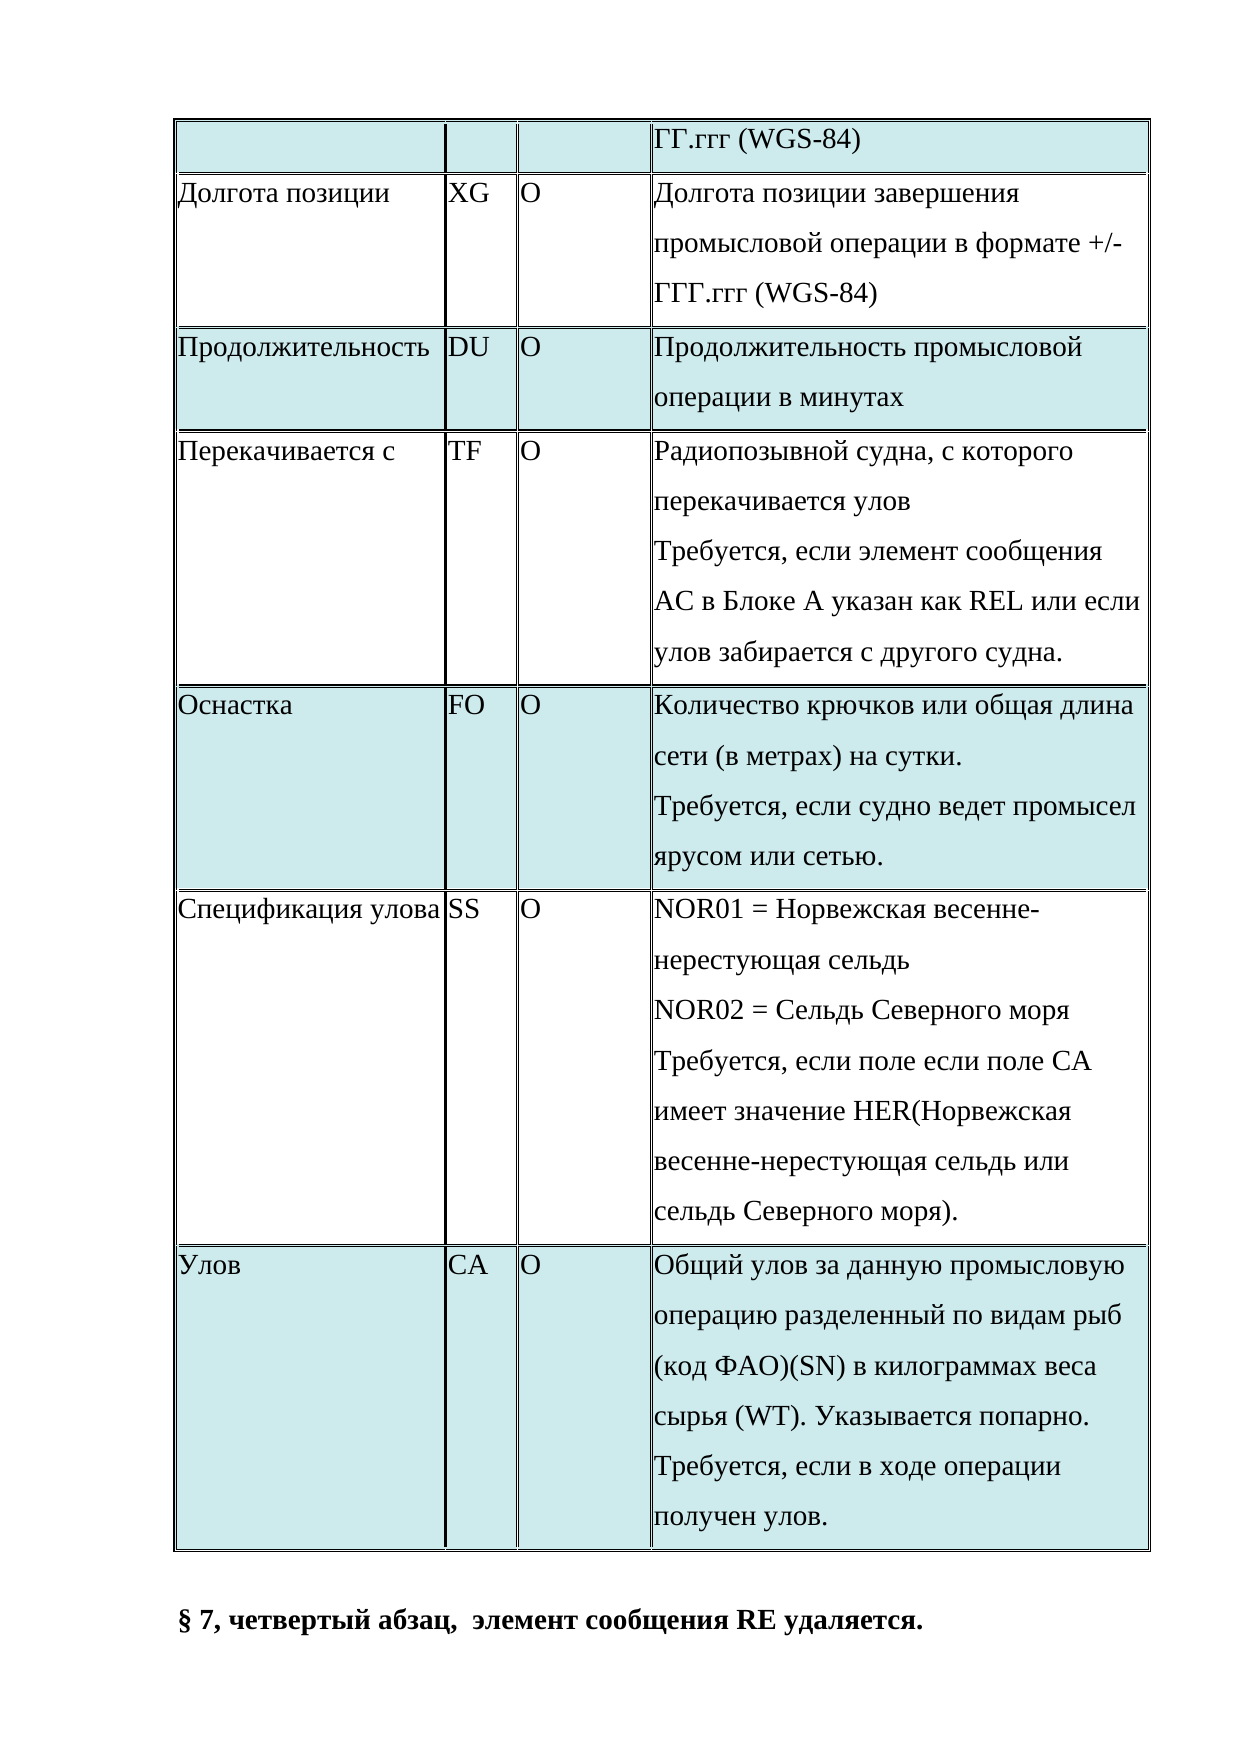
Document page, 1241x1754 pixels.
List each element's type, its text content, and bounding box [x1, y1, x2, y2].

table_cell О [519, 175, 650, 326]
table_cell Спецификация улова [177, 889, 444, 1244]
table_cell Широта позиции [177, 122, 445, 172]
text § 7, четвертый абзац, элемент сообщения RE удаляется. [177, 1602, 1152, 1636]
table_cell О [519, 892, 650, 1244]
table_cell Оснастка [177, 684, 444, 888]
table_cell Продолжительность [175, 326, 445, 429]
table_cell Долгота позиции [175, 172, 445, 326]
table_cell О [519, 688, 650, 888]
table_cell XT [445, 122, 517, 172]
table_cell XG [447, 175, 516, 326]
table_cell TF [447, 433, 516, 684]
table_cell О [519, 329, 650, 429]
table_cell О [518, 122, 651, 172]
table_cell Радиопозывной судна, с которого перекачивается улов Требуется, если элемент сообщения AC в Блоке А указан как REL или если улов забирается с другого судна. [653, 429, 1148, 684]
table_cell Общий улов за данную промысловую операцию разделенный по видам рыб (код ФАО)(SN) в килограммах веса сырья (WT). Указывается попарно. Требуется, если в ходе операции получен улов. [651, 1244, 1149, 1549]
table_cell CA [445, 1247, 517, 1549]
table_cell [651, 122, 1148, 172]
table_cell Долгота позиции завершения промысловой операции в формате +/- ГГГ.ггг (WGS-84) [651, 172, 1149, 326]
table_cell Улов [175, 1244, 445, 1549]
table_cell NOR01 = Норвежская весенне-нерестующая сельдь NOR02 = Сельдь Северного моря Требуется, если поле если поле СА имеет значение HER(Норвежская весенне-нерестующая сельдь или сельдь Северного моря). [653, 889, 1148, 1244]
table_cell О [519, 433, 650, 684]
table_cell SS [447, 892, 516, 1244]
table_cell Продолжительность промысловой операции в минутах [651, 326, 1149, 429]
table_cell О [518, 1247, 651, 1549]
table_cell Перекачивается с [177, 429, 444, 684]
table_cell Количество крючков или общая длина сети (в метрах) на сутки. Требуется, если судно ведет промысел ярусом или сетью. [653, 684, 1148, 888]
table_cell FO [447, 688, 516, 888]
table_cell DU [447, 329, 516, 429]
